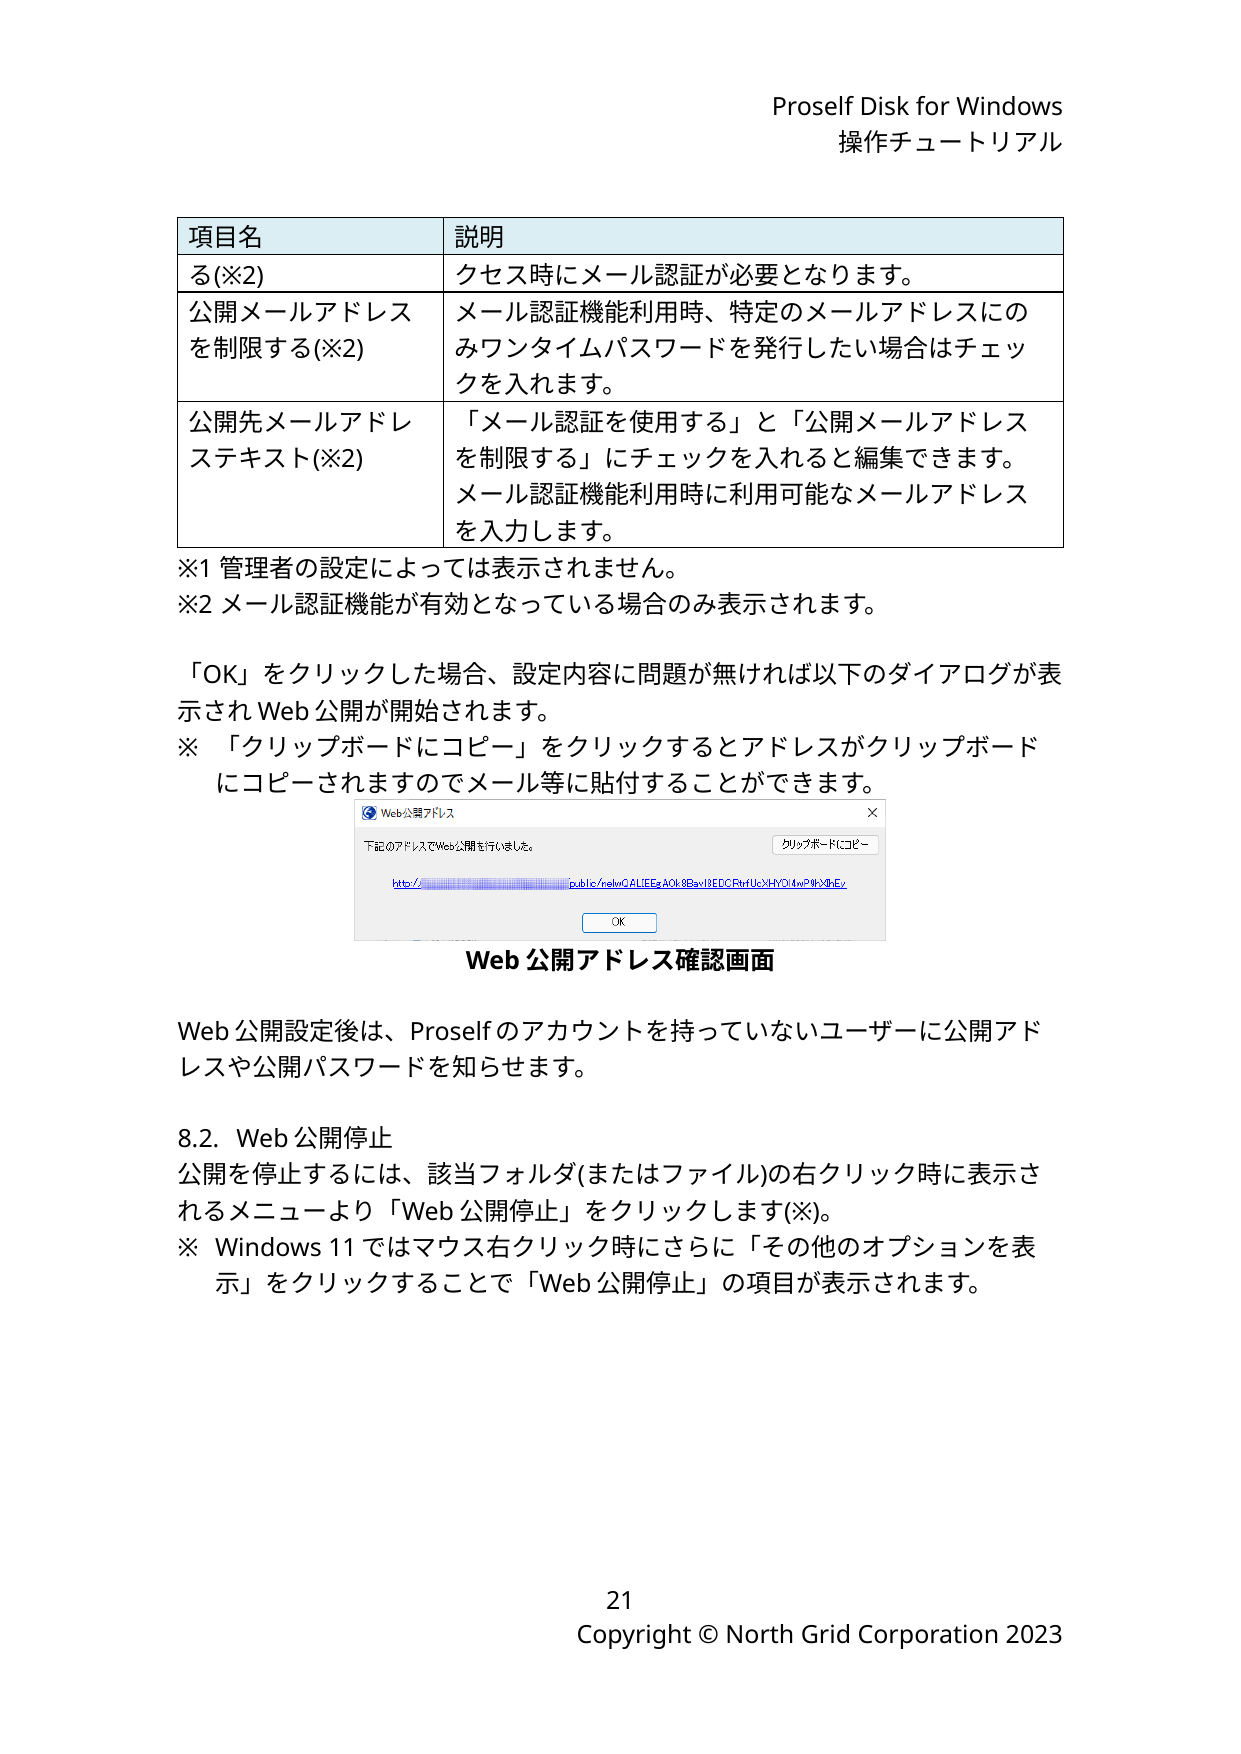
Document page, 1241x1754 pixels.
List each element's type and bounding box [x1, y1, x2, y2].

picture [354, 799, 886, 941]
